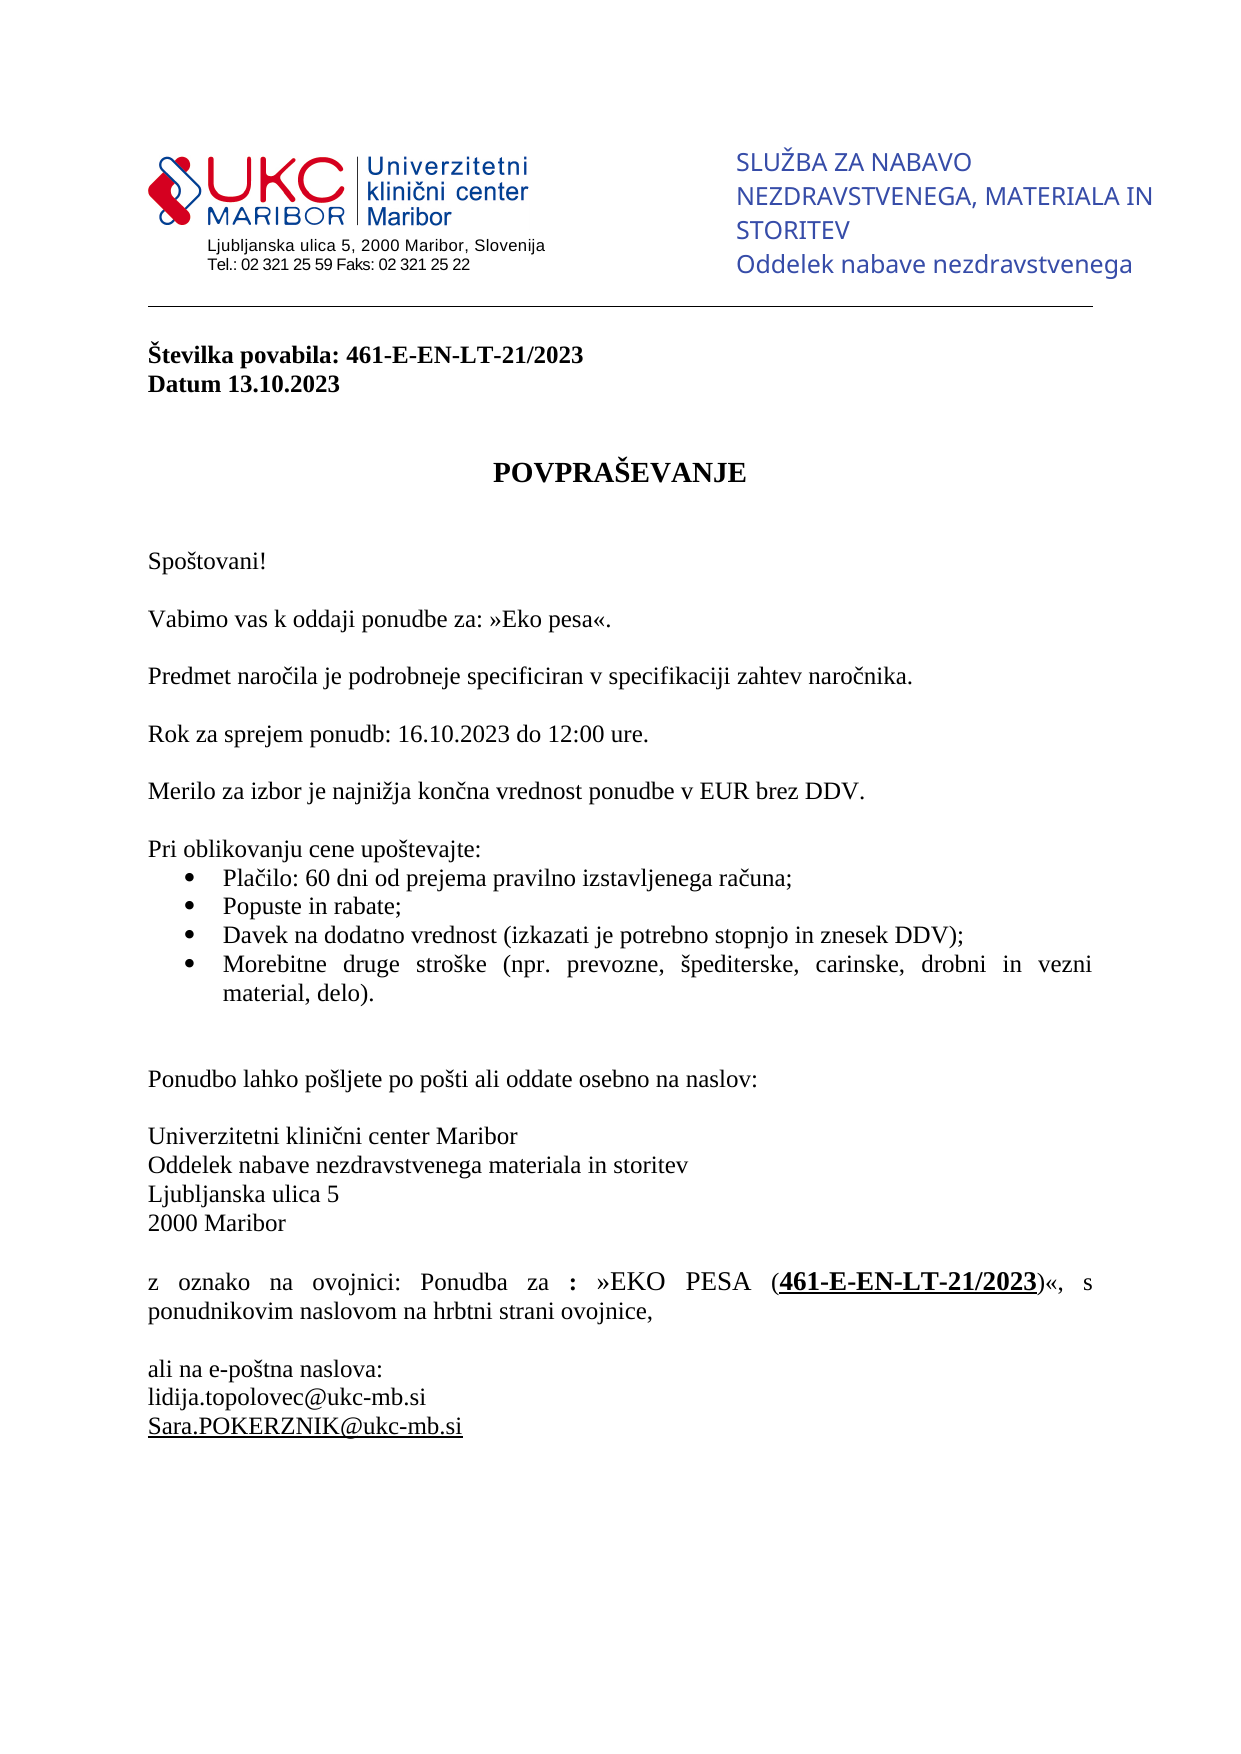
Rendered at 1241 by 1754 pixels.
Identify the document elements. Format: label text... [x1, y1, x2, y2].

text Vabimo vas k oddaji ponudbe za: »Eko pesa«. [148, 604, 1093, 633]
text 2000 Maribor [148, 1208, 1093, 1236]
text Rok za sprejem ponudb: 16.10.2023 do 12:00 ure. [148, 719, 1093, 748]
list Davek na dodatno vrednost (izkazati je potrebno stopnjo in znesek DDV); [185, 920, 1093, 949]
list Popuste in rabate; [185, 891, 1093, 920]
text Oddelek nabave nezdravstvenega materiala in storitev [148, 1150, 1093, 1179]
picture [147, 155, 530, 230]
text Sara.POKERZNIK@ukc-mb.si [148, 1411, 1093, 1440]
text Predmet naročila je podrobneje specificiran v specifikaciji zahtev naročnika. [148, 661, 1093, 690]
text Ljubljanska ulica 5 [148, 1179, 1093, 1208]
text Številka povabila: 461-E-EN-LT-21/2023 [148, 340, 1093, 369]
text Spoštovani! [148, 546, 1093, 575]
text ali na e-poštna naslova: [148, 1354, 1093, 1382]
text Pri oblikovanju cene upoštevajte: [148, 834, 1093, 863]
text POVPRAŠEVANJE [148, 455, 1093, 489]
list Morebitne druge stroške (npr. prevozne, špediterske, carinske, drobni in vezni material, delo). [185, 949, 1093, 1006]
text lidija.topolovec@ukc-mb.si [148, 1382, 1093, 1411]
list Plačilo: 60 dni od prejema pravilno izstavljenega računa; [185, 863, 1093, 891]
text Univerzitetni klinični center Maribor [148, 1121, 1093, 1150]
text z oznako na ovojnici: Ponudba za : »EKO PESA (461-E-EN-LT-21/2023)«, s ponudnikovim naslovom na hrbtni strani ovojnice, [148, 1265, 1093, 1325]
text Ponudbo lahko pošljete po pošti ali oddate osebno na naslov: [148, 1064, 1093, 1093]
text Merilo za izbor je najnižja končna vrednost ponudbe v EUR brez DDV. [148, 776, 1093, 805]
text Datum 13.10.2023 [148, 369, 1093, 398]
